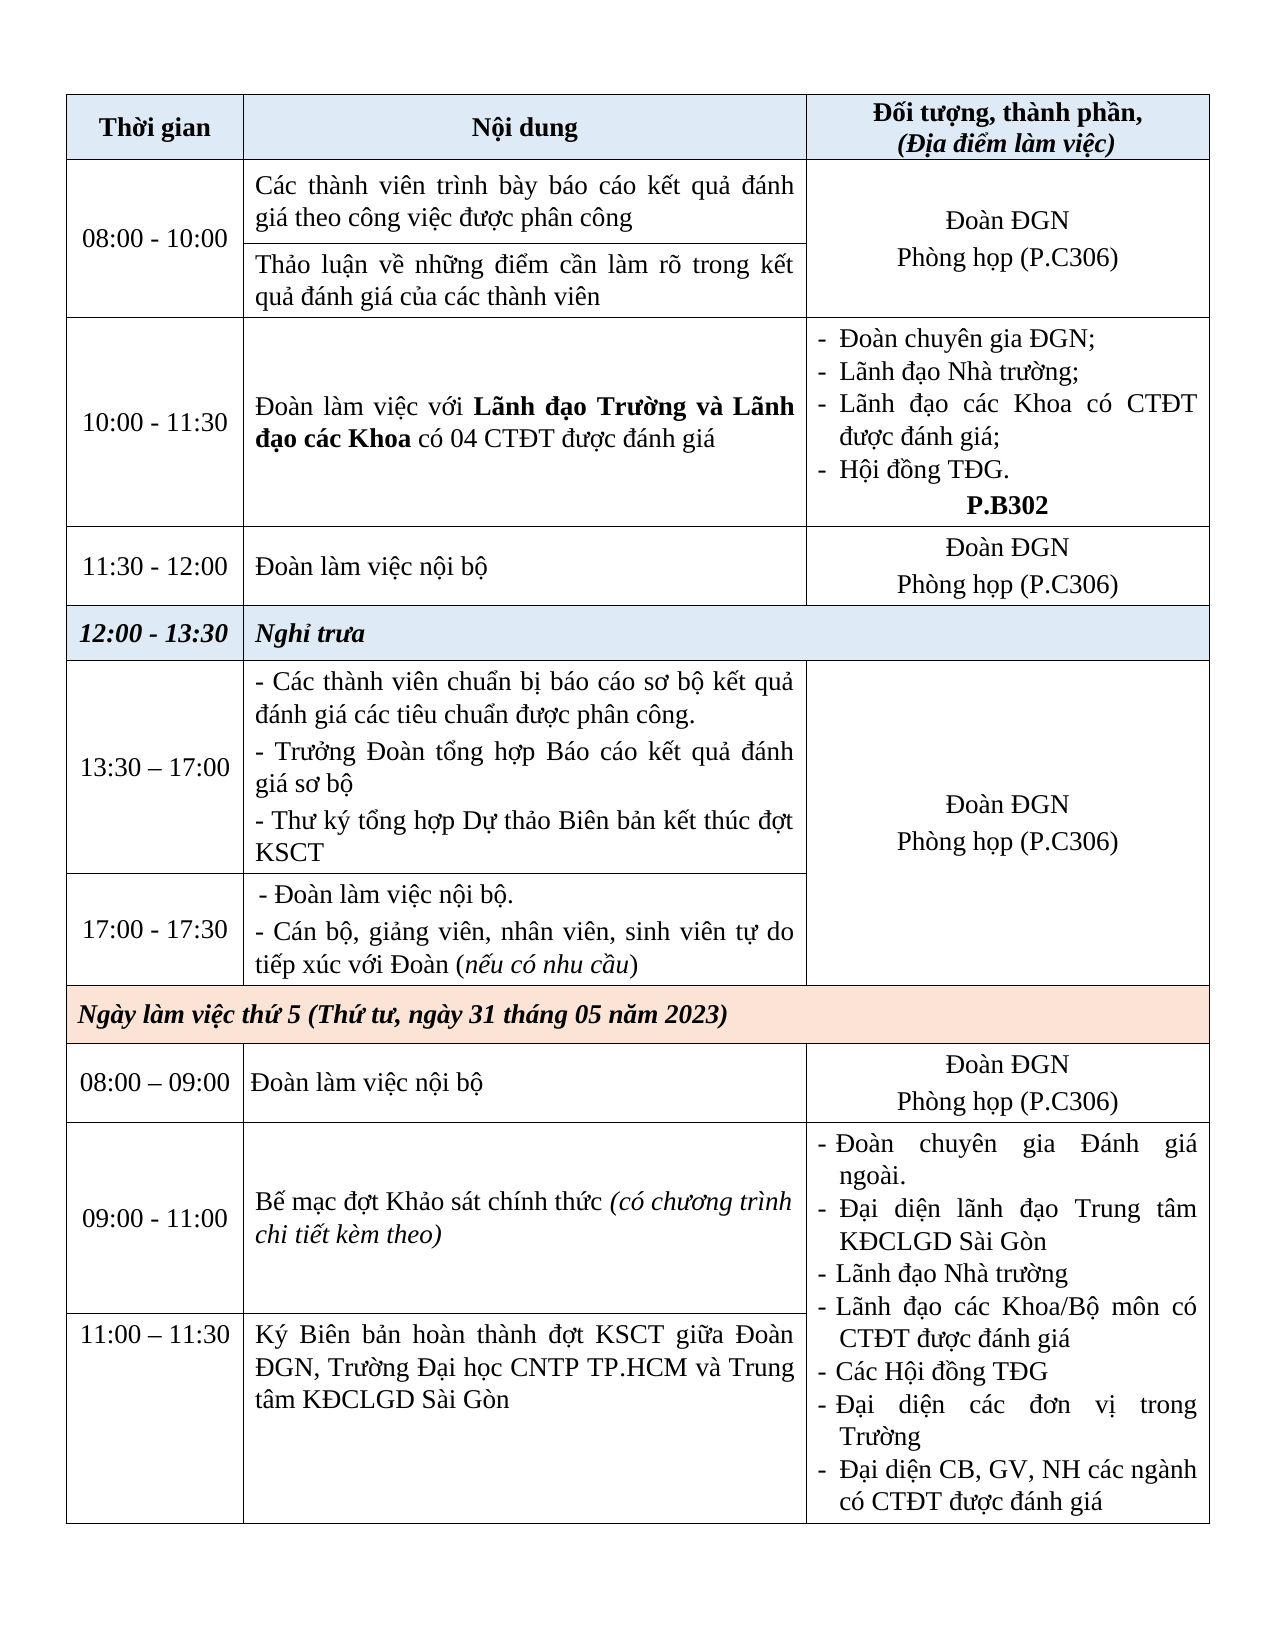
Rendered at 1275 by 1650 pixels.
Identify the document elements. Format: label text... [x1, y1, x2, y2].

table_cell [244, 1314, 806, 1522]
table_cell 08:00 – 09:00 [67, 1044, 243, 1122]
table_cell Thảo luận về những điểm cần làm rõ trong kết quả đánh giá của các thành viên [244, 244, 806, 317]
table_cell 10:00 - 11:30 [67, 318, 243, 526]
table_header Nội dung [244, 95, 806, 159]
table_header Thời gian [67, 95, 243, 159]
table_cell Đoàn làm việc với Lãnh đạo Trường và Lãnh đạo các Khoa có 04 CTĐT được đánh giá [244, 318, 806, 526]
table_cell Đoàn ĐGN Phòng họp (P.C306) [807, 527, 1209, 605]
table_cell 12:00 - 13:30 [67, 606, 243, 660]
table_cell Đoàn làm việc nội bộ [244, 527, 806, 605]
table_cell Nghỉ trưa [244, 606, 1209, 660]
table_cell - Các thành viên chuẩn bị báo cáo sơ bộ kết quả đánh giá các tiêu chuẩn được phân công. - Trưởng Đoàn tổng hợp Báo cáo kết quả đánh giá sơ bộ - Thư ký tổng hợp Dự thảo Biên bản kết thúc đợt KSCT [244, 661, 806, 873]
table_header Đối tượng, thành phần, (Địa điểm làm việc) [807, 95, 1209, 159]
table_cell Ngày làm việc thứ 5 (Thứ tư, ngày 31 tháng 05 năm 2023) [67, 986, 1209, 1043]
table_cell Bế mạc đợt Khảo sát chính thức (có chương trình chi tiết kèm theo) [244, 1123, 806, 1313]
table_cell - Đoàn làm việc nội bộ. - Cán bộ, giảng viên, nhân viên, sinh viên tự do tiếp xúc với Đoàn (nếu có nhu cầu) [244, 874, 806, 984]
table_cell 11:00 – 11:30 [67, 1314, 243, 1522]
table_cell Các thành viên trình bày báo cáo kết quả đánh giá theo công việc được phân công [244, 160, 806, 243]
table_cell Đoàn ĐGN Phòng họp (P.C306) [807, 160, 1209, 317]
table_cell 11:30 - 12:00 [67, 527, 243, 605]
table_cell Đoàn ĐGN Phòng họp (P.C306) [807, 661, 1209, 984]
table_cell Đoàn ĐGN Phòng họp (P.C306) [807, 1044, 1209, 1122]
table_cell 17:00 - 17:30 [67, 874, 243, 984]
table_cell 13:30 – 17:00 [67, 661, 243, 873]
table_cell Đoàn chuyên gia ĐGN; Lãnh đạo Nhà trường; Lãnh đạo các Khoa có CTĐT được đánh giá; Hội đồng TĐG. P.B302 [807, 318, 1209, 526]
table_cell 08:00 - 10:00 [67, 160, 243, 317]
table_cell Đoàn chuyên gia Đánh giá ngoài. Đại diện lãnh đạo Trung tâm KĐCLGD Sài Gòn Lãnh đạo Nhà trường Lãnh đạo các Khoa/Bộ môn có CTĐT được đánh giá Các Hội đồng TĐG Đại diện các đơn vị trong Trường Đại diện CB, GV, NH các ngành có CTĐT được đánh giá Hội trường C [807, 1123, 1209, 1522]
table_cell 09:00 - 11:00 [67, 1123, 243, 1313]
table_cell Đoàn làm việc nội bộ [244, 1044, 806, 1122]
